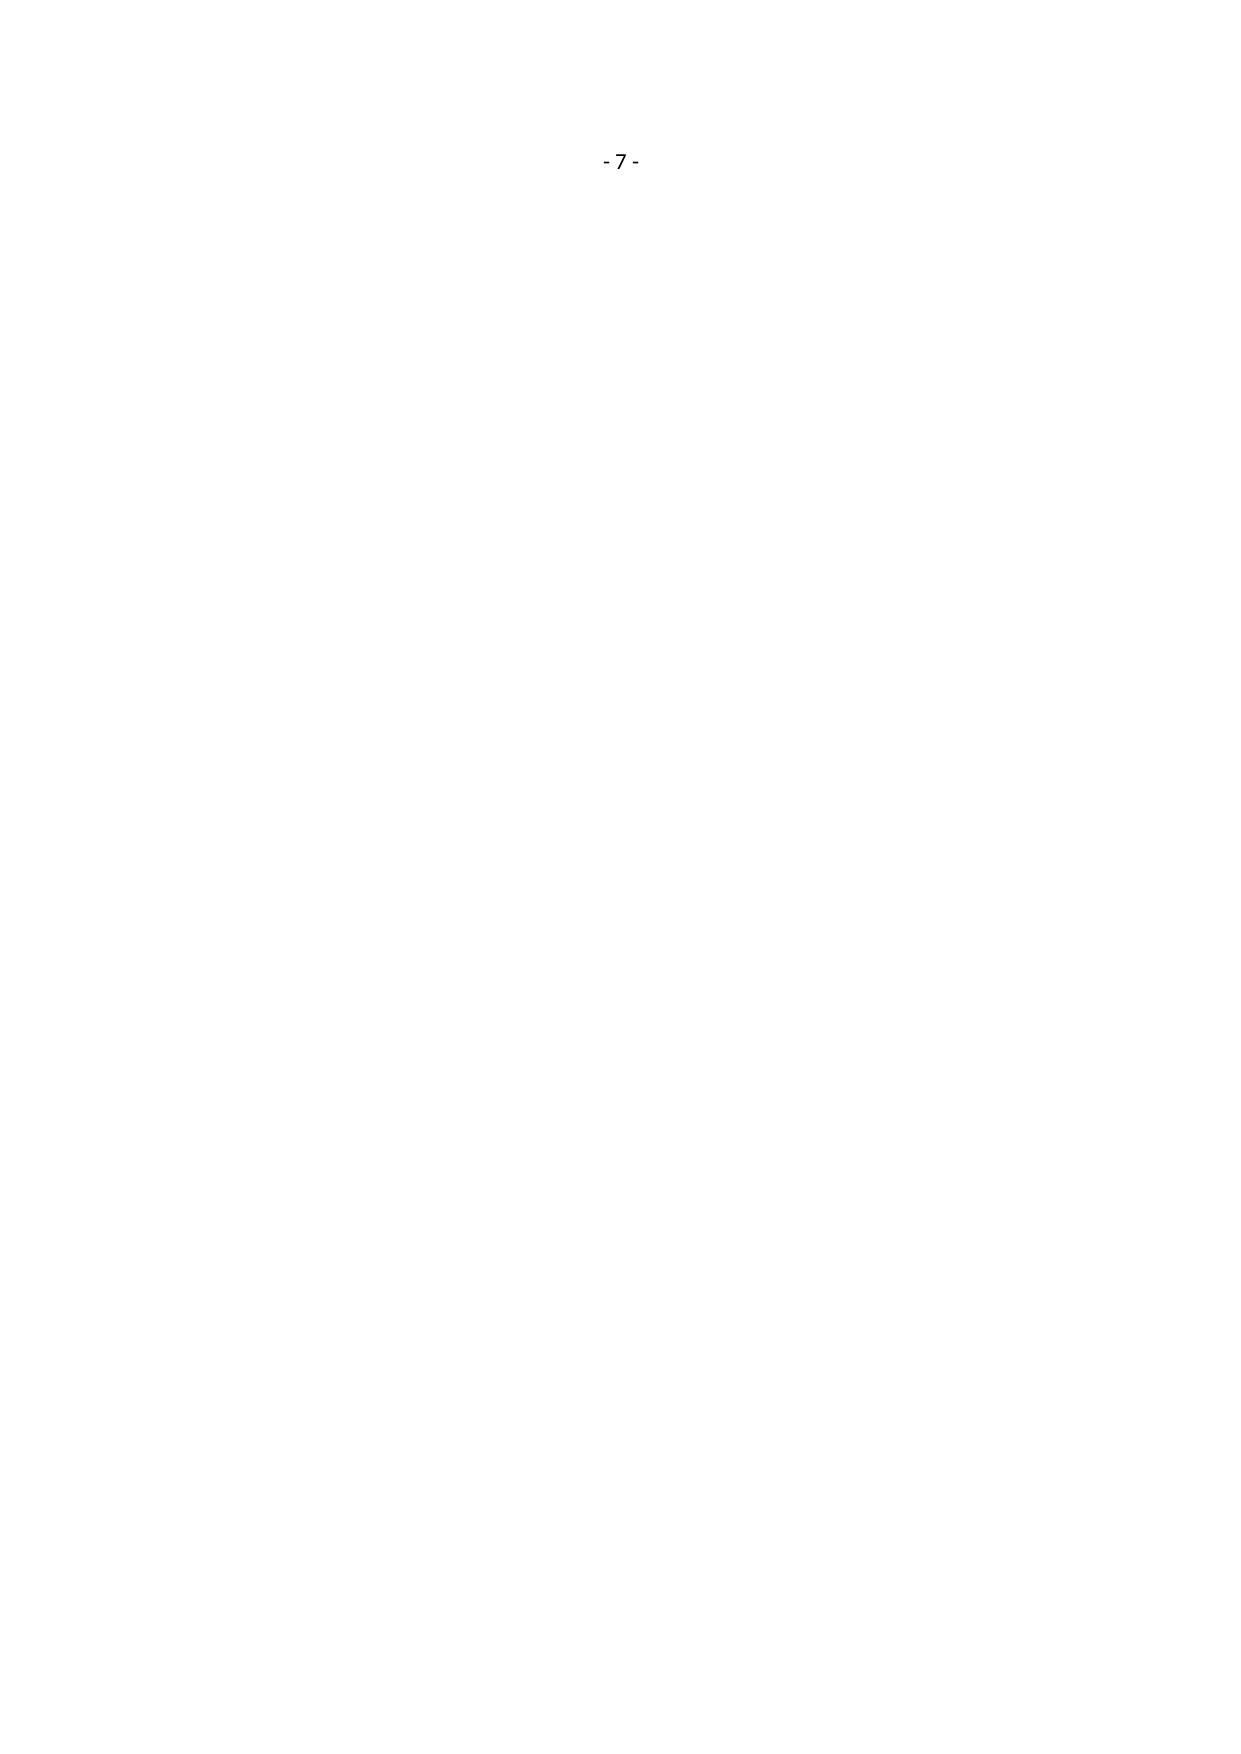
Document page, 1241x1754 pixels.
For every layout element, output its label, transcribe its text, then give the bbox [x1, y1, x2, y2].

text - 7 - [148, 147, 1094, 175]
